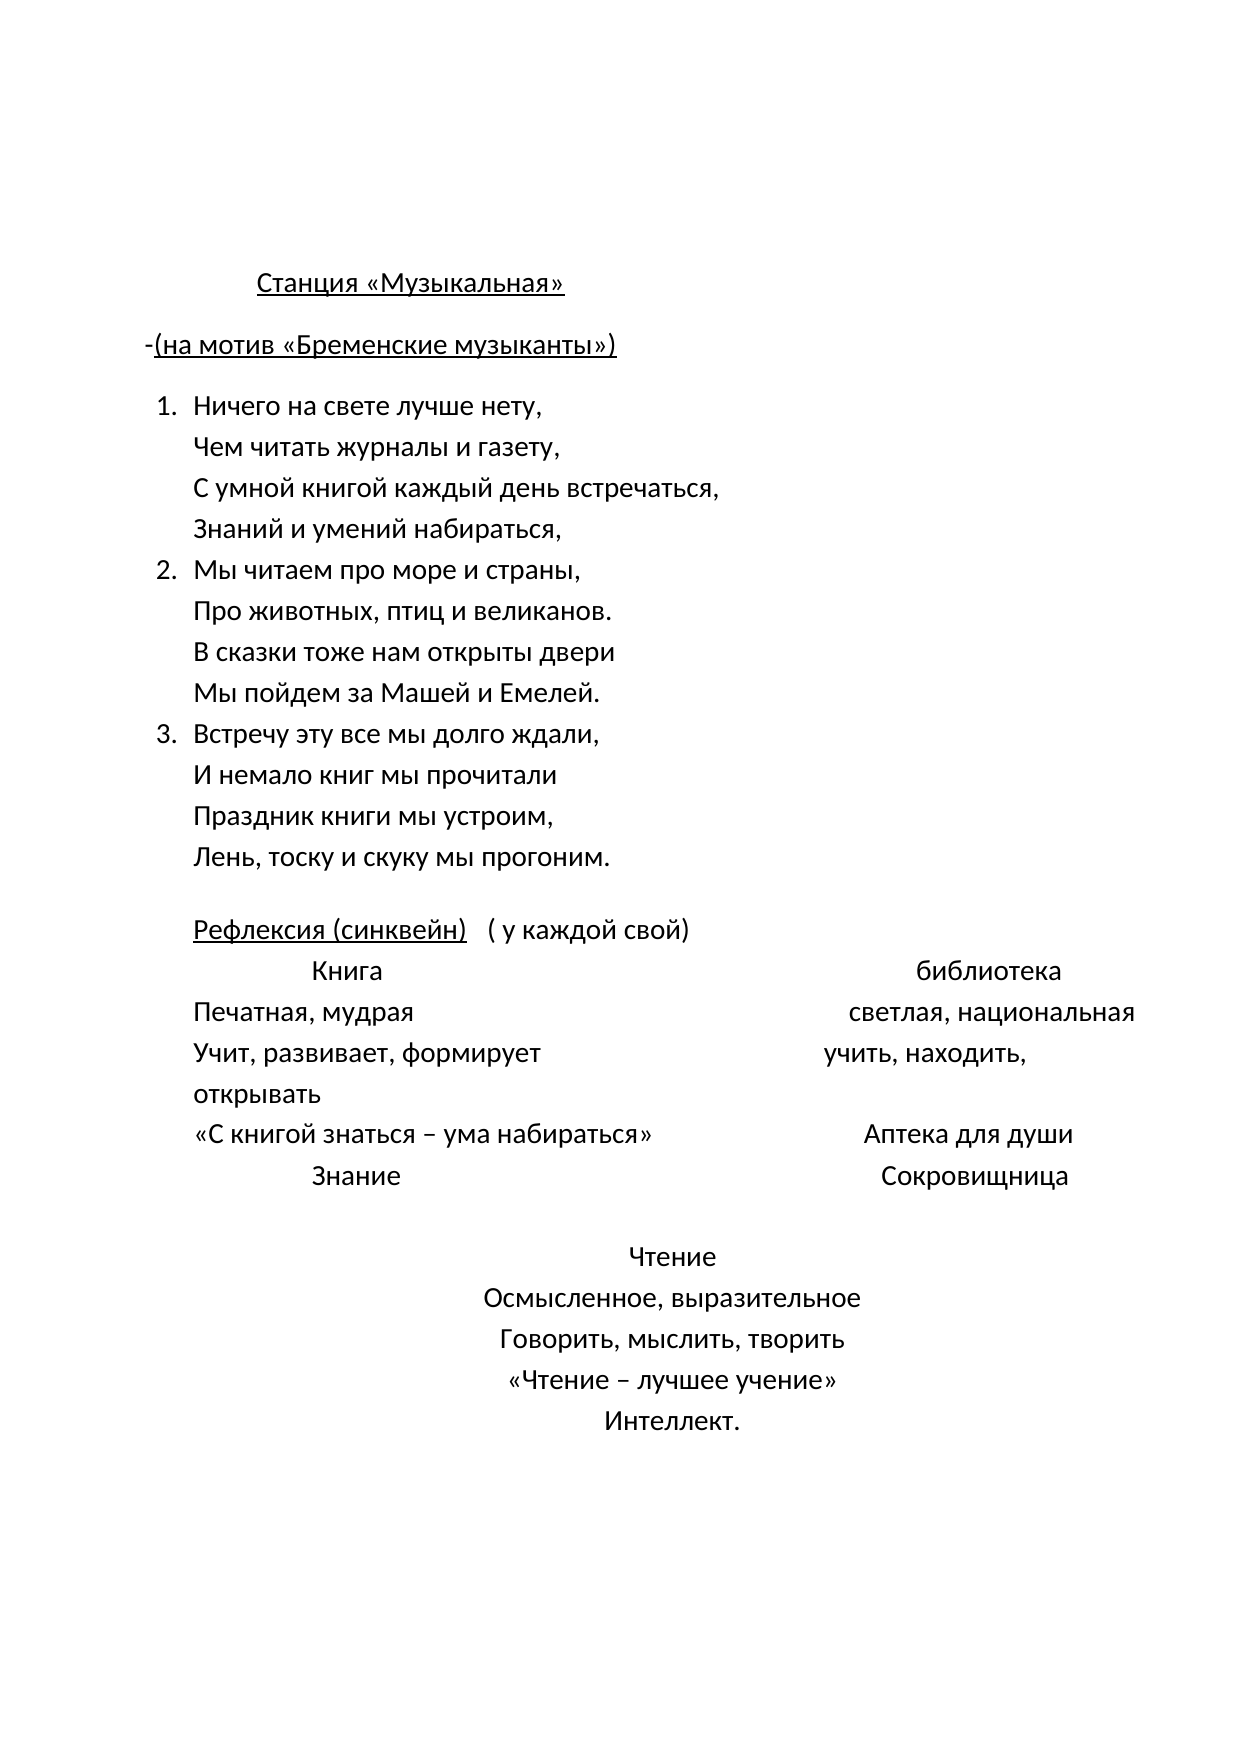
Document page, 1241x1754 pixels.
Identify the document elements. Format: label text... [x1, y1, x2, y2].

list Знание Сокровищница [193, 1157, 1152, 1192]
list «С книгой знаться – ума набираться» Аптека для души [193, 1116, 1152, 1151]
list Рефлексия (синквейн) ( у каждой свой) [193, 911, 1152, 947]
list И немало книг мы прочитали [193, 756, 1152, 792]
list Ничего на свете лучше нету, [156, 387, 1152, 423]
list Чем читать журналы и газету, [193, 428, 1152, 464]
list Встречу эту все мы долго ждали, [156, 715, 1152, 751]
list Учит, развивает, формирует учить, находить, открывать [193, 1034, 1152, 1110]
list Мы пойдем за Машей и Емелей. [193, 674, 1152, 710]
list Интеллект. [193, 1402, 1152, 1438]
list В сказки тоже нам открыты двери [193, 633, 1152, 669]
list Чтение [193, 1238, 1152, 1274]
list Книга библиотека [193, 952, 1152, 987]
list Мы читаем про море и страны, [156, 551, 1152, 587]
list С умной книгой каждый день встречаться, [193, 469, 1152, 505]
list Лень, тоску и скуку мы прогоним. [193, 838, 1152, 873]
text -(на мотив «Бременские музыканты») [118, 326, 1152, 361]
list Праздник книги мы устроим, [193, 797, 1152, 832]
list Осмысленное, выразительное [193, 1279, 1152, 1315]
list Про животных, птиц и великанов. [193, 592, 1152, 628]
list Знаний и умений набираться, [193, 510, 1152, 546]
list «Чтение – лучшее учение» [193, 1361, 1152, 1397]
text Станция «Музыкальная» [118, 264, 1152, 299]
list Печатная, мудрая светлая, национальная [193, 993, 1152, 1028]
list Говорить, мыслить, творить [193, 1320, 1152, 1356]
